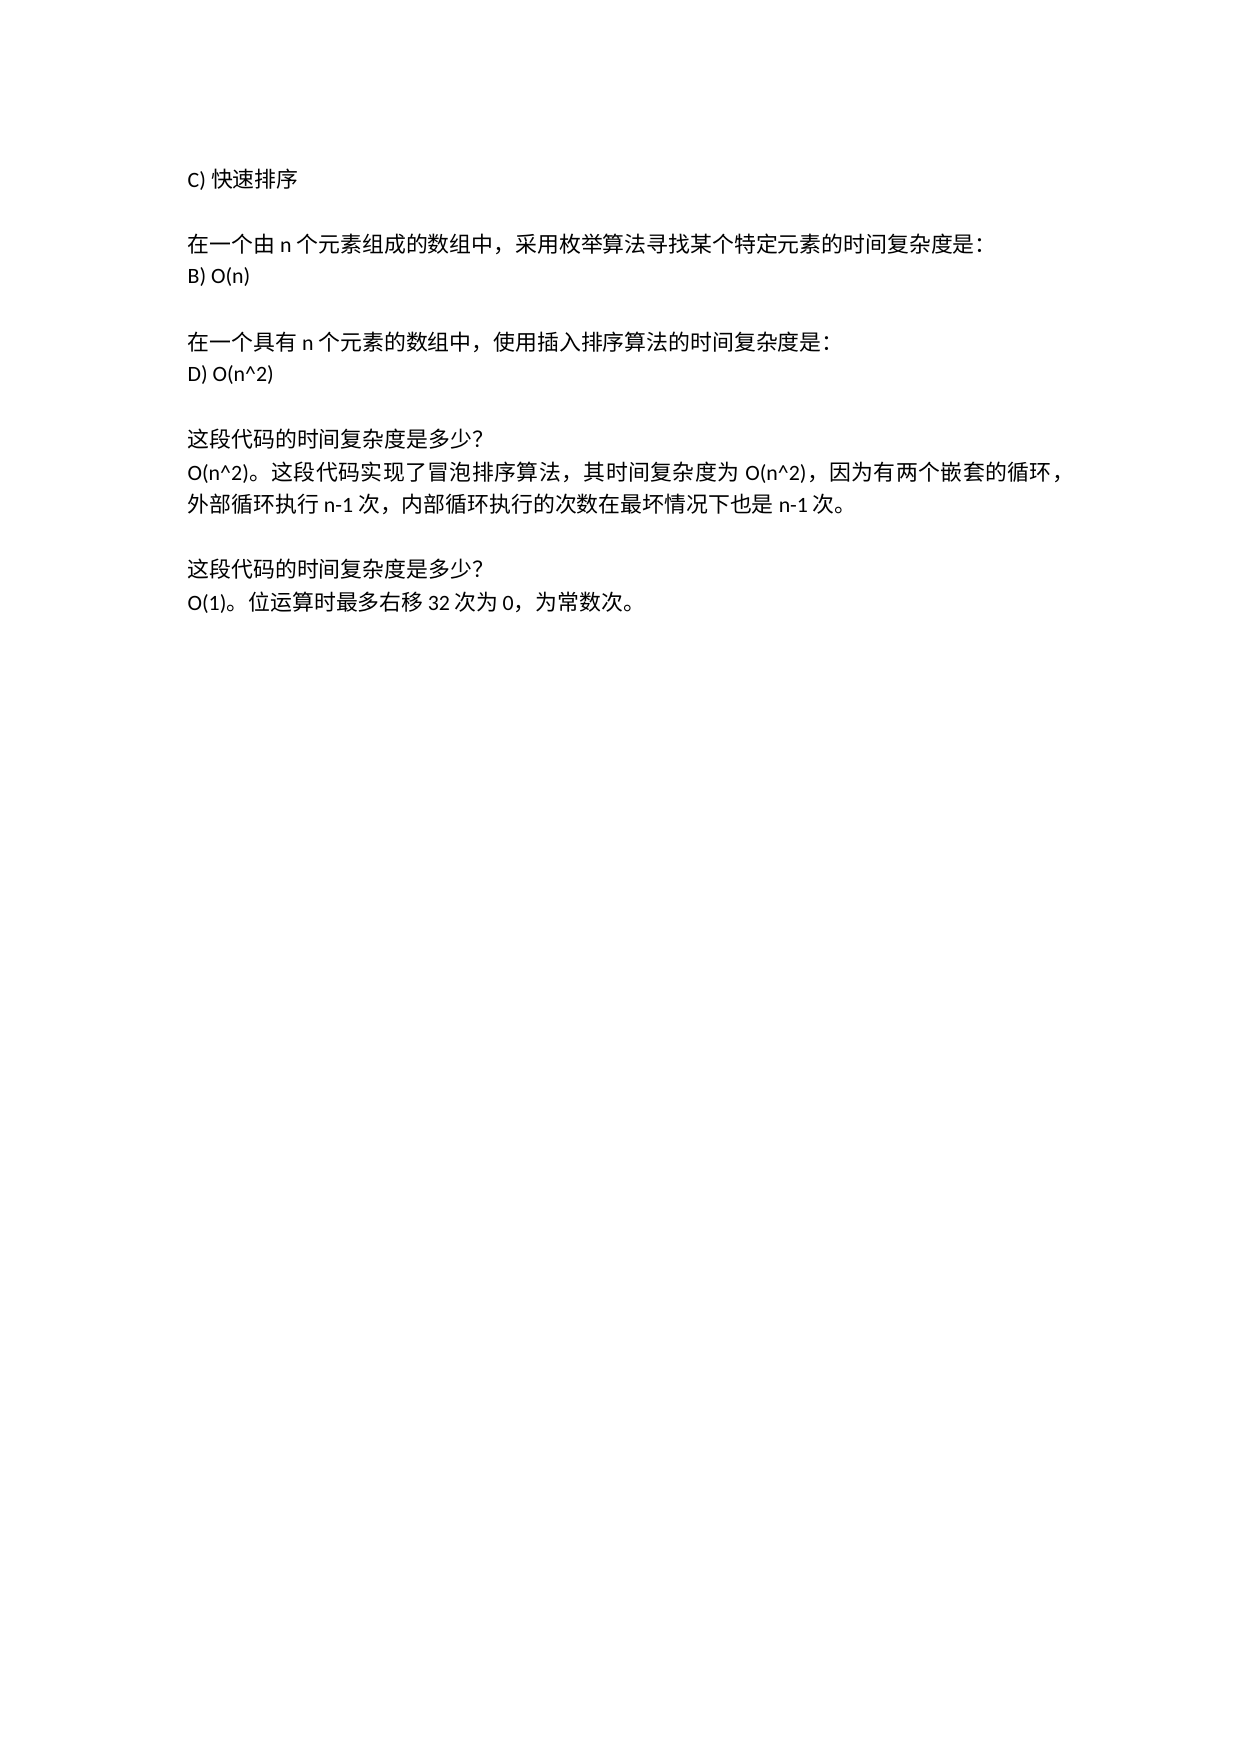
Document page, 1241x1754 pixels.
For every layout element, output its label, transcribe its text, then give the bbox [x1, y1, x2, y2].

text 这段代码的时间复杂度是多少？ [187, 422, 1053, 454]
text 这段代码的时间复杂度是多少？ [187, 552, 1053, 584]
text 在一个由 n 个元素组成的数组中，采用枚举算法寻找某个特定元素的时间复杂度是： [187, 227, 1053, 259]
text 在一个具有 n 个元素的数组中，使用插入排序算法的时间复杂度是： [187, 324, 1053, 357]
text O(n^2)。这段代码实现了冒泡排序算法，其时间复杂度为O(n^2)，因为有两个嵌套的循环，外部循环执行 n-1 次，内部循环执行的次数在最坏情况下也是 n-1 次。 [187, 454, 1053, 519]
text D) O(n^2) [187, 357, 1053, 389]
text C) 快速排序 [187, 162, 1053, 194]
text B) O(n) [187, 259, 1053, 292]
text O(1)。位运算时最多右移32次为0，为常数次。 [187, 584, 1053, 617]
